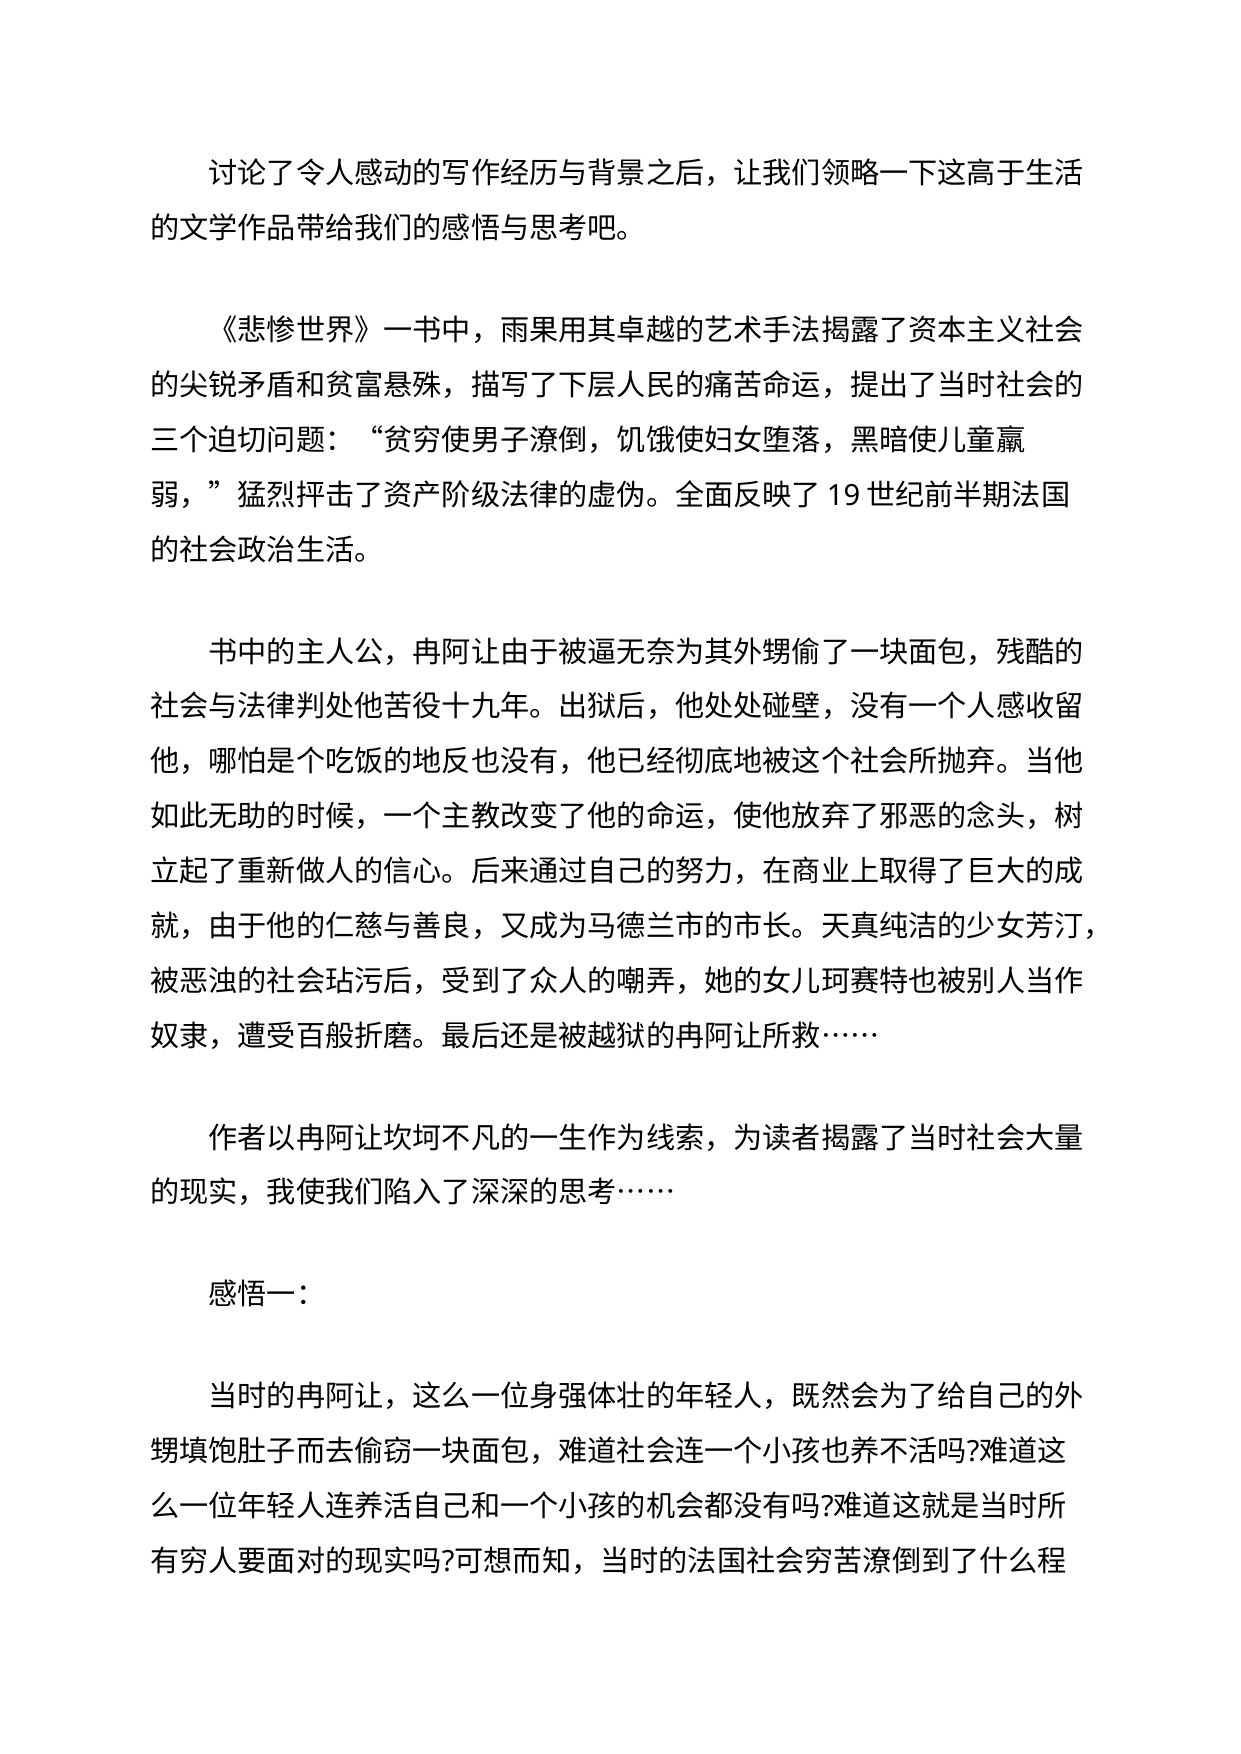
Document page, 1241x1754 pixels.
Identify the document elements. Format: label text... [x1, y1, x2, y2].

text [150, 1373, 1090, 1580]
text 书中的主人公，冉阿让由于被逼无奈为其外甥偷了一块面包，残酷的社会与法律判处他苦役十九年。出狱后，他处处碰壁，没有一个人感收留他，哪怕是个吃饭的地反也没有，他已经彻底地被这个社会所抛弃。当他如此无助的时候，一个主教改变了他的命运，使他放弃了邪恶的念头，树立起了重新做人的信心。后来通过自己的努力，在商业上取得了巨大的成就，由于他的仁慈与善良，又成为马德兰市的市长。天真纯洁的少女芳汀，被恶浊的社会玷污后，受到了众人的嘲弄，她的女儿珂赛特也被别人当作奴隶，遭受百般折磨。最后还是被越狱的冉阿让所救…… [150, 628, 1090, 1055]
text 作者以冉阿让坎坷不凡的一生作为线索，为读者揭露了当时社会大量的现实，我使我们陷入了深深的思考…… [150, 1114, 1090, 1211]
text 《悲惨世界》一书中，雨果用其卓越的艺术手法揭露了资本主义社会的尖锐矛盾和贫富悬殊，描写了下层人民的痛苦命运，提出了当时社会的三个迫切问题：“贫穷使男子潦倒，饥饿使妇女堕落，黑暗使儿童羸弱，”猛烈抨击了资产阶级法律的虚伪。全面反映了19世纪前半期法国的社会政治生活。 [150, 307, 1090, 569]
text 感悟一： [150, 1271, 1090, 1313]
text 讨论了令人感动的写作经历与背景之后，让我们领略一下这高于生活的文学作品带给我们的感悟与思考吧。 [150, 150, 1090, 247]
